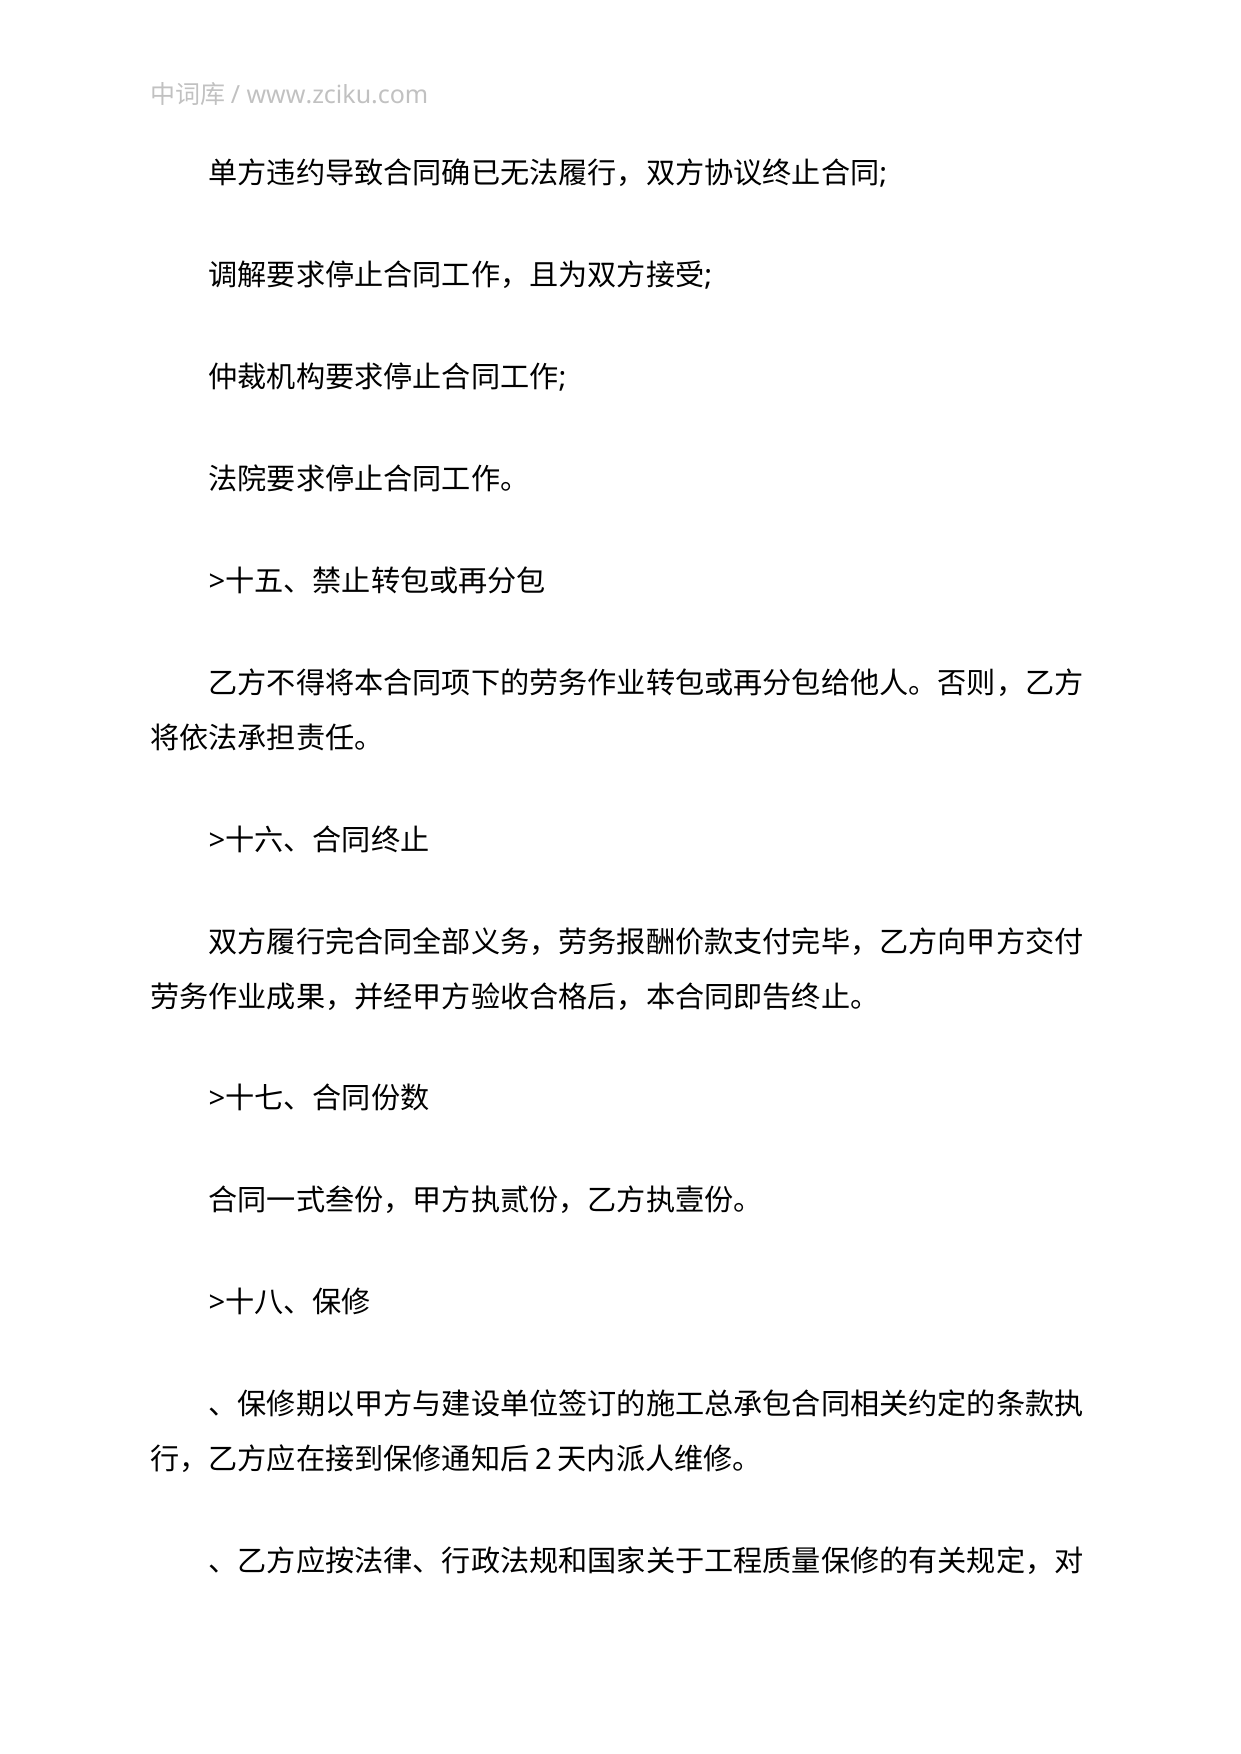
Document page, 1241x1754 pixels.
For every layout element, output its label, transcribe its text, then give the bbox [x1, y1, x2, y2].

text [150, 1538, 1090, 1580]
text 仲裁机构要求停止合同工作; [150, 354, 1090, 396]
text >十六、合同终止 [150, 816, 1090, 859]
text >十七、合同份数 [150, 1075, 1090, 1117]
text 乙方不得将本合同项下的劳务作业转包或再分包给他人。否则，乙方将依法承担责任。 [150, 660, 1090, 757]
text >十八、保修 [150, 1279, 1090, 1321]
text 单方违约导致合同确已无法履行，双方协议终止合同; [150, 150, 1090, 192]
text 法院要求停止合同工作。 [150, 456, 1090, 498]
text >十五、禁止转包或再分包 [150, 558, 1090, 600]
text 调解要求停止合同工作，且为双方接受; [150, 252, 1090, 294]
text 合同一式叁份，甲方执贰份，乙方执壹份。 [150, 1177, 1090, 1219]
text 双方履行完合同全部义务，劳务报酬价款支付完毕，乙方向甲方交付劳务作业成果，并经甲方验收合格后，本合同即告终止。 [150, 918, 1090, 1016]
text 、保修期以甲方与建设单位签订的施工总承包合同相关约定的条款执行，乙方应在接到保修通知后2天内派人维修。 [150, 1381, 1090, 1478]
